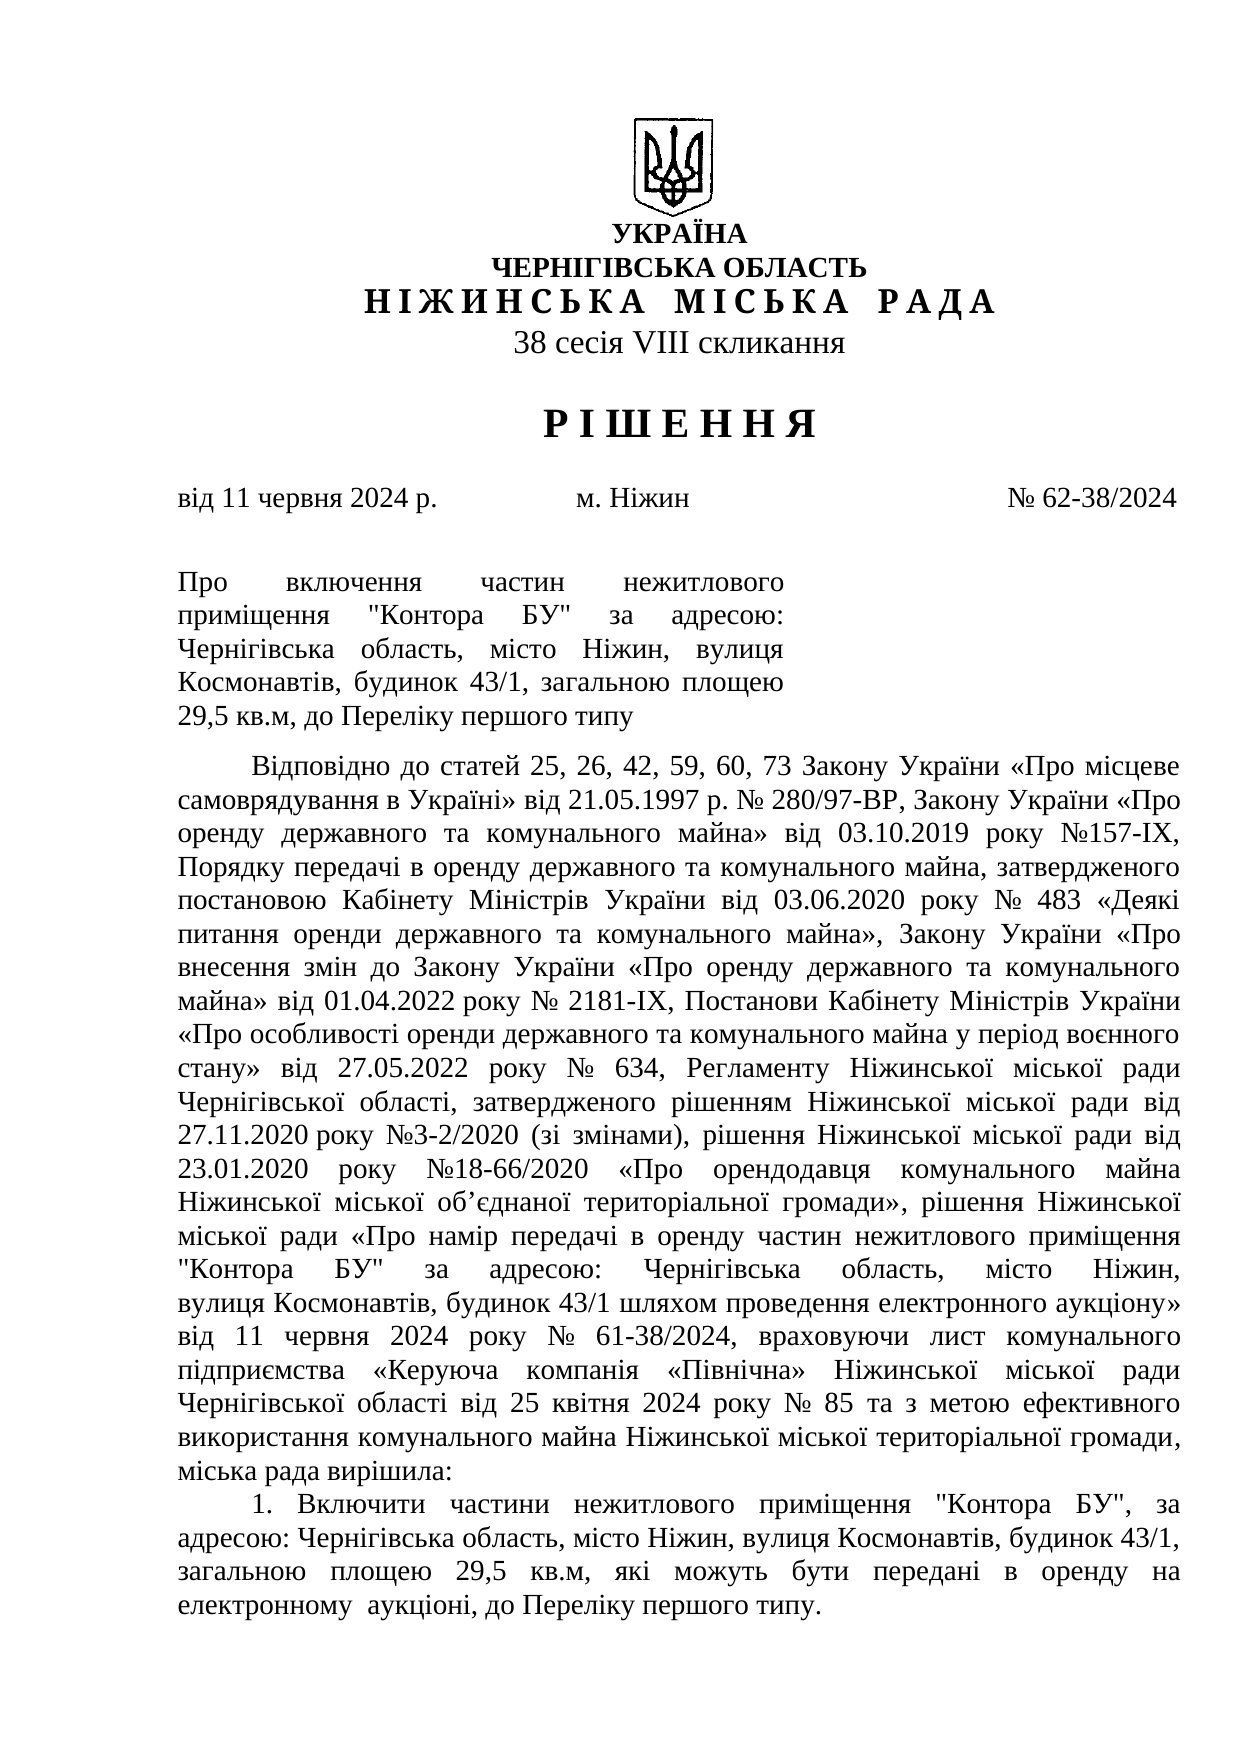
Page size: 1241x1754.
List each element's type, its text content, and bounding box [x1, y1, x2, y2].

table_header Про включення частин нежитлового приміщення "Контора БУ" за адресою: Чернігівська область, місто Ніжин, вулиця Космонавтів, будинок 43/1, загальною площею 29,5 кв.м, до Переліку першого типу [177, 564, 795, 748]
text 1. Включити частини нежитлового приміщення "Контора БУ", за адресою: Чернігівська область, місто Ніжин, вулиця Космонавтів, будинок 43/1, загальною площею 29,5 кв.м, які можуть бути передані в оренду на електронному аукціоні, до Переліку першого типу. [177, 1486, 1181, 1620]
text від 11 червня 2024 р. м. Ніжин № 62-38/2024 [177, 480, 1181, 514]
text ЧЕРНІГІВСЬКА ОБЛАСТЬ [177, 250, 1181, 284]
text 38 сесія VIIІ скликання [177, 322, 1181, 360]
text Р І Ш Е Н Н Я [177, 399, 1181, 447]
text Відповідно до статей 25, 26, 42, 59, 60, 73 Закону України «Про місцеве самоврядування в Україні» від 21.05.1997 р. № 280/97-ВР, Закону України «Про оренду державного та комунального майна» від 03.10.2019 року №157-IX, Порядку передачі в оренду державного та комунального майна, затвердженого постановою Кабінету Міністрів України від 03.06.2020 року № 483 «Деякі питання оренди державного та комунального майна», Закону України «Про внесення змін до Закону України «Про оренду державного та комунального майна» від 01.04.2022 року № 2181-ІХ, Постанови Кабінету Міністрів України «Про особливості оренди державного та комунального майна у період воєнного стану» від 27.05.2022 року № 634, Регламентy Ніжинської міської ради Чернігівської області, затвердженого рішенням Ніжинської міської ради від 27.11.2020 року №3-2/2020 (зі змінами), рішення Ніжинської міської ради від 23.01.2020 року №18-66/2020 «Про орендодавця комунального майна Ніжинської міської об’єднаної територіальної громади», рішення Ніжинської міської ради «Про намір передачі в оренду частин нежитлового приміщення "Контора БУ" за адресою: Чернігівська область, місто Ніжин, вулиця Космонавтів, будинок 43/1 шляхом проведення електронного аукціону» від 11 червня 2024 року № 61-38/2024, враховуючи лист комунального підприємства «Керуюча компанія «Північна» Ніжинської міської ради Чернігівської області від 25 квітня 2024 року № 85 та з метою ефективного використання комунального майна Ніжинської міської територіальної громади, міська рада вирішила: [177, 748, 1181, 1486]
picture [633, 118, 714, 217]
text Н І Ж И Н С Ь К А М І С Ь К А Р А Д А [177, 284, 1181, 322]
text УКРАЇНА [177, 217, 1181, 250]
